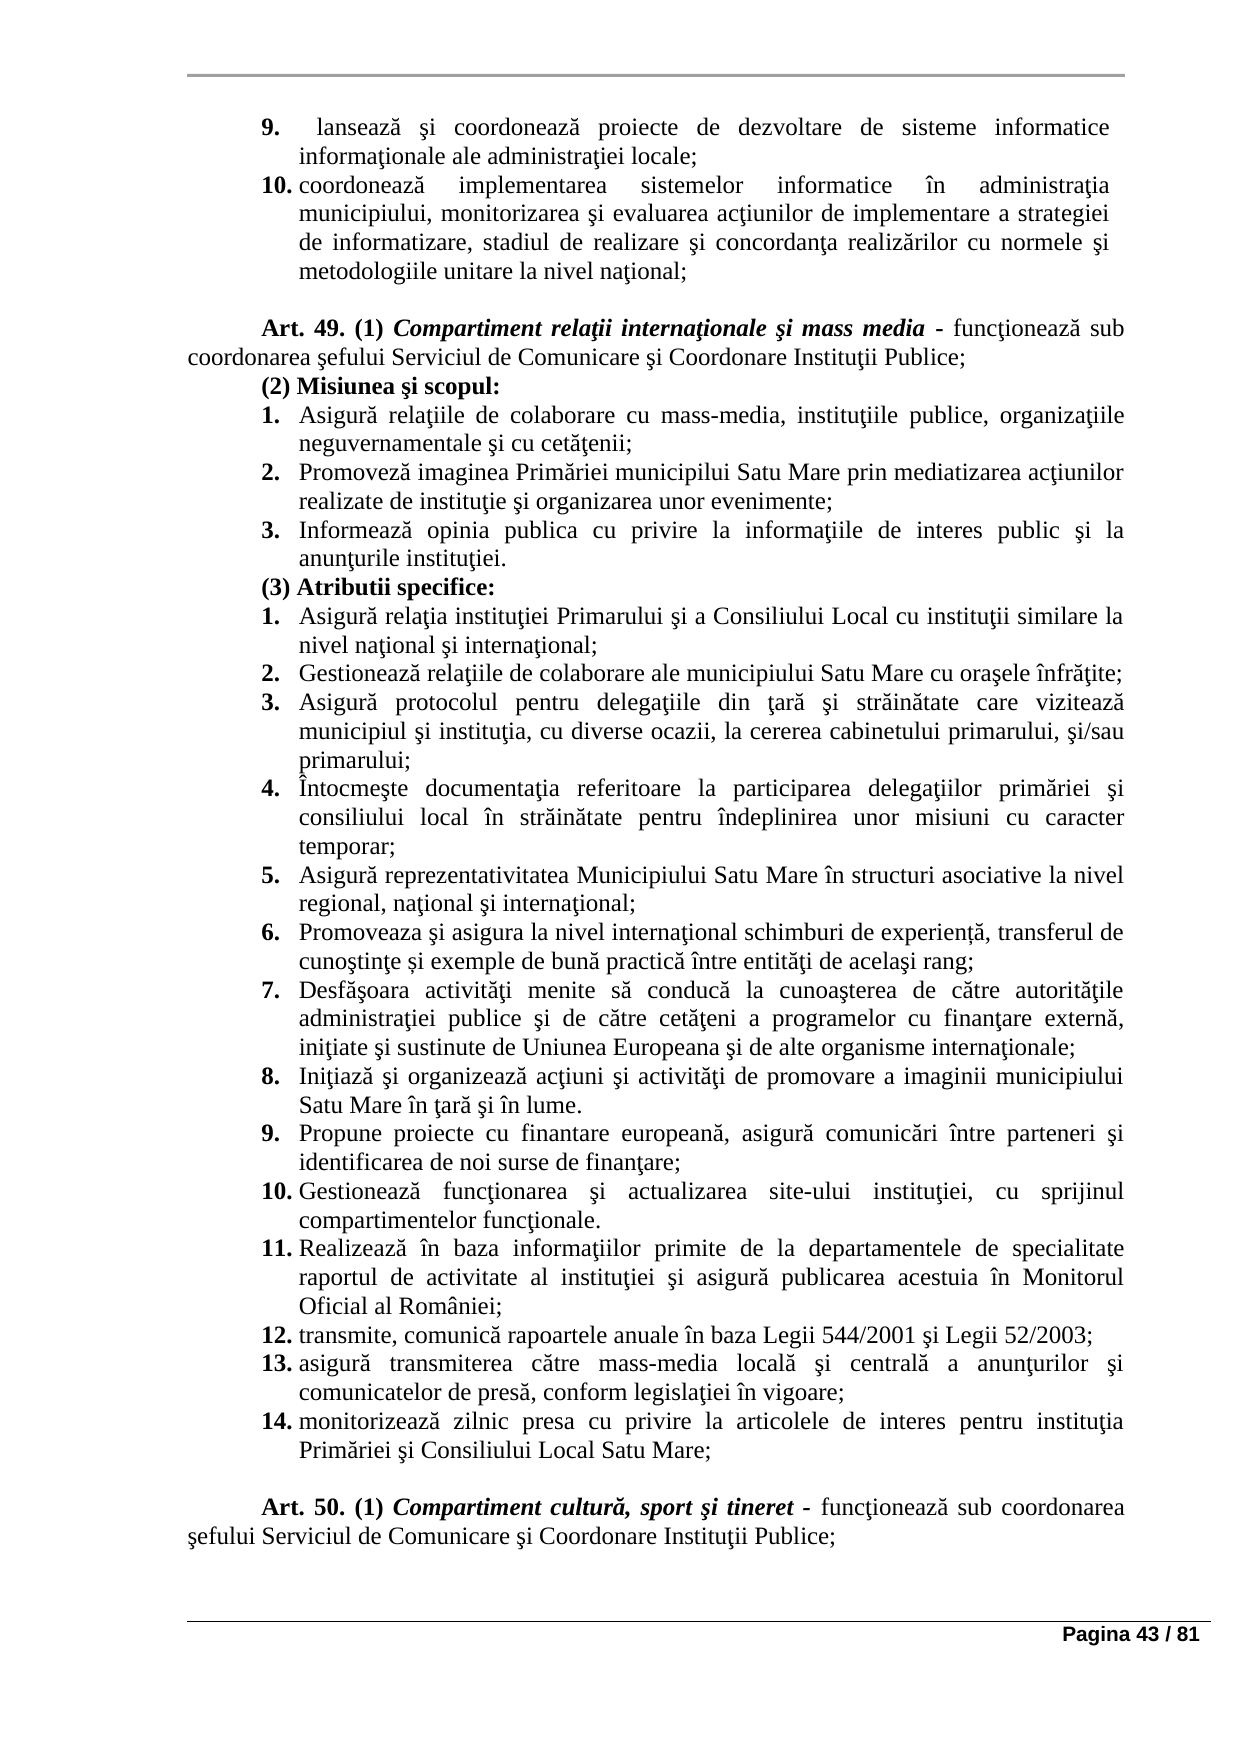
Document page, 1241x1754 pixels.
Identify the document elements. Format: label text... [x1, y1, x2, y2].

list lansează şi coordonează proiecte de dezvoltare de sisteme informatice informaţionale ale administraţiei locale; [261, 112, 1110, 170]
list Realizează în baza informaţiilor primite de la departamentele de specialitate raportul de activitate al instituţiei şi asigură publicarea acestuia în Monitorul Oficial al României; [261, 1233, 1125, 1320]
list Propune proiecte cu finantare europeană, asigură comunicări între parteneri şi identificarea de noi surse de finanţare; [261, 1118, 1125, 1176]
list Informează opinia publica cu privire la informaţiile de interes public şi la anunţurile instituţiei. [261, 515, 1125, 572]
list Desfăşoara activităţi menite să conducă la cunoaşterea de către autorităţile administraţiei publice şi de către cetăţeni a programelor cu finanţare externă, iniţiate şi sustinute de Uniunea Europeana şi de alte organisme internaţionale; [261, 975, 1125, 1061]
list coordonează implementarea sistemelor informatice în administraţia municipiului, monitorizarea şi evaluarea acţiunilor de implementare a strategiei de informatizare, stadiul de realizare şi concordanţa realizărilor cu normele şi metodologiile unitare la nivel naţional; [261, 170, 1110, 285]
list Iniţiază şi organizează acţiuni şi activităţi de promovare a imaginii municipiului Satu Mare în ţară şi în lume. [261, 1061, 1125, 1118]
text Art. 50. (1) Compartiment cultură, sport şi tineret - funcţionează sub coordonarea şefului Serviciul de Comunicare şi Coordonare Instituţii Publice; [187, 1492, 1125, 1550]
text Art. 49. (1) Compartiment relaţii internaţionale şi mass media - funcţionează sub coordonarea şefului Serviciul de Comunicare şi Coordonare Instituţii Publice; [187, 313, 1125, 371]
list Asigură relaţia instituţiei Primarului şi a Consiliului Local cu instituţii similare la nivel naţional şi internaţional; [261, 601, 1125, 658]
text (3) Atributii specifice: [187, 572, 1125, 601]
list Asigură protocolul pentru delegaţiile din ţară şi străinătate care vizitează municipiul şi instituţia, cu diverse ocazii, la cererea cabinetului primarului, şi/sau primarului; [261, 687, 1125, 773]
list Asigură relaţiile de colaborare cu mass-media, instituţiile publice, organizaţiile neguvernamentale şi cu cetăţenii; [261, 400, 1125, 457]
list transmite, comunică rapoartele anuale în baza Legii 544/2001 şi Legii 52/2003; [261, 1320, 1125, 1348]
list Promoveză imaginea Primăriei municipilui Satu Mare prin mediatizarea acţiunilor realizate de instituţie şi organizarea unor evenimente; [261, 457, 1125, 515]
list Gestionează relaţiile de colaborare ale municipiului Satu Mare cu oraşele înfrăţite; [261, 658, 1125, 687]
list monitorizează zilnic presa cu privire la articolele de interes pentru instituţia Primăriei şi Consiliului Local Satu Mare; [261, 1406, 1125, 1463]
list Gestionează funcţionarea şi actualizarea site-ului instituţiei, cu sprijinul compartimentelor funcţionale. [261, 1176, 1125, 1233]
list Întocmeşte documentaţia referitoare la participarea delegaţiilor primăriei şi consiliului local în străinătate pentru îndeplinirea unor misiuni cu caracter temporar; [261, 773, 1125, 860]
list asigură transmiterea către mass-media locală şi centrală a anunţurilor şi comunicatelor de presă, conform legislaţiei în vigoare; [261, 1348, 1125, 1406]
list Promoveaza şi asigura la nivel internaţional schimburi de experiență, transferul de cunoştinţe și exemple de bună practică între entităţi de acelaşi rang; [261, 917, 1125, 975]
text (2) Misiunea şi scopul: [187, 371, 1125, 400]
list Asigură reprezentativitatea Municipiului Satu Mare în structuri asociative la nivel regional, naţional şi internaţional; [261, 860, 1125, 917]
